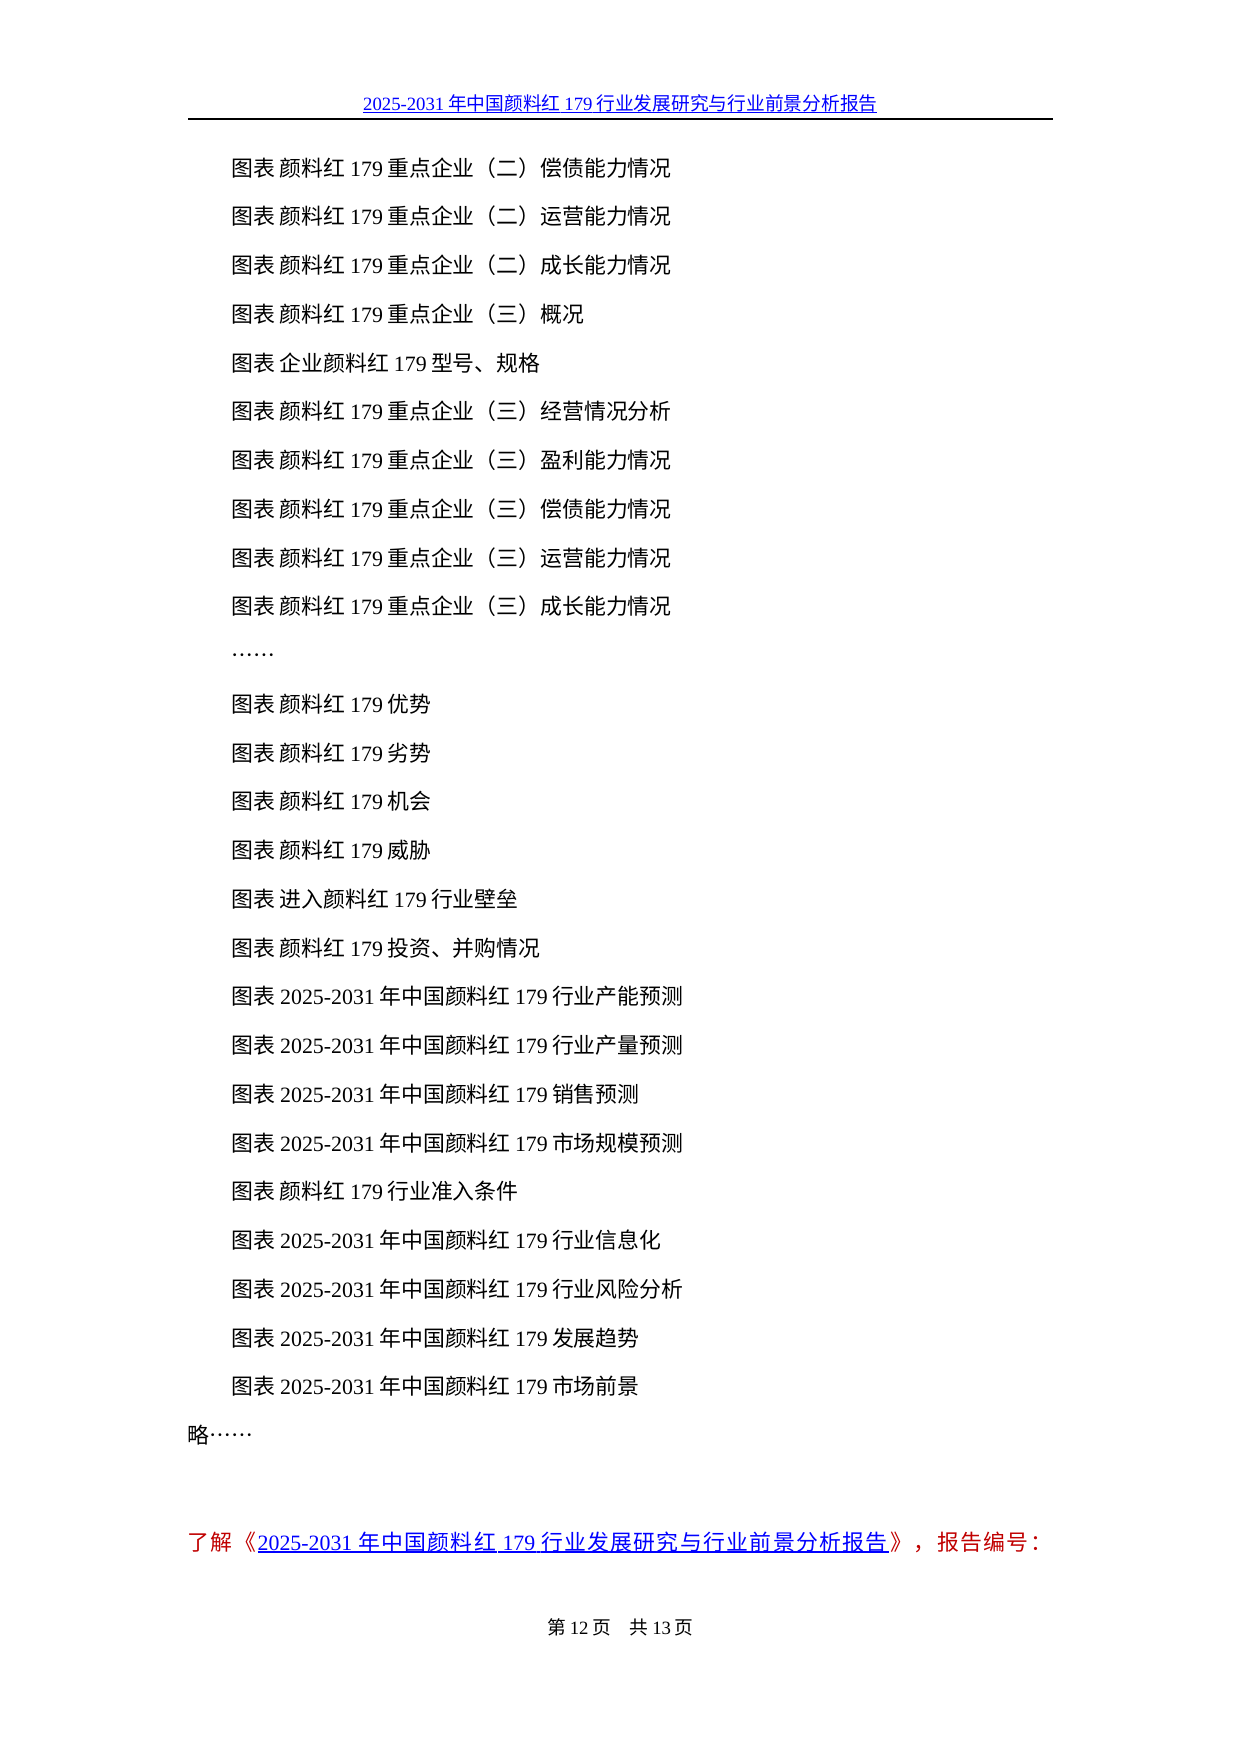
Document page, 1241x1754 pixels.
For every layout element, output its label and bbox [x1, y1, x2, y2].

text [187, 1524, 1053, 1557]
text [187, 150, 1053, 1450]
